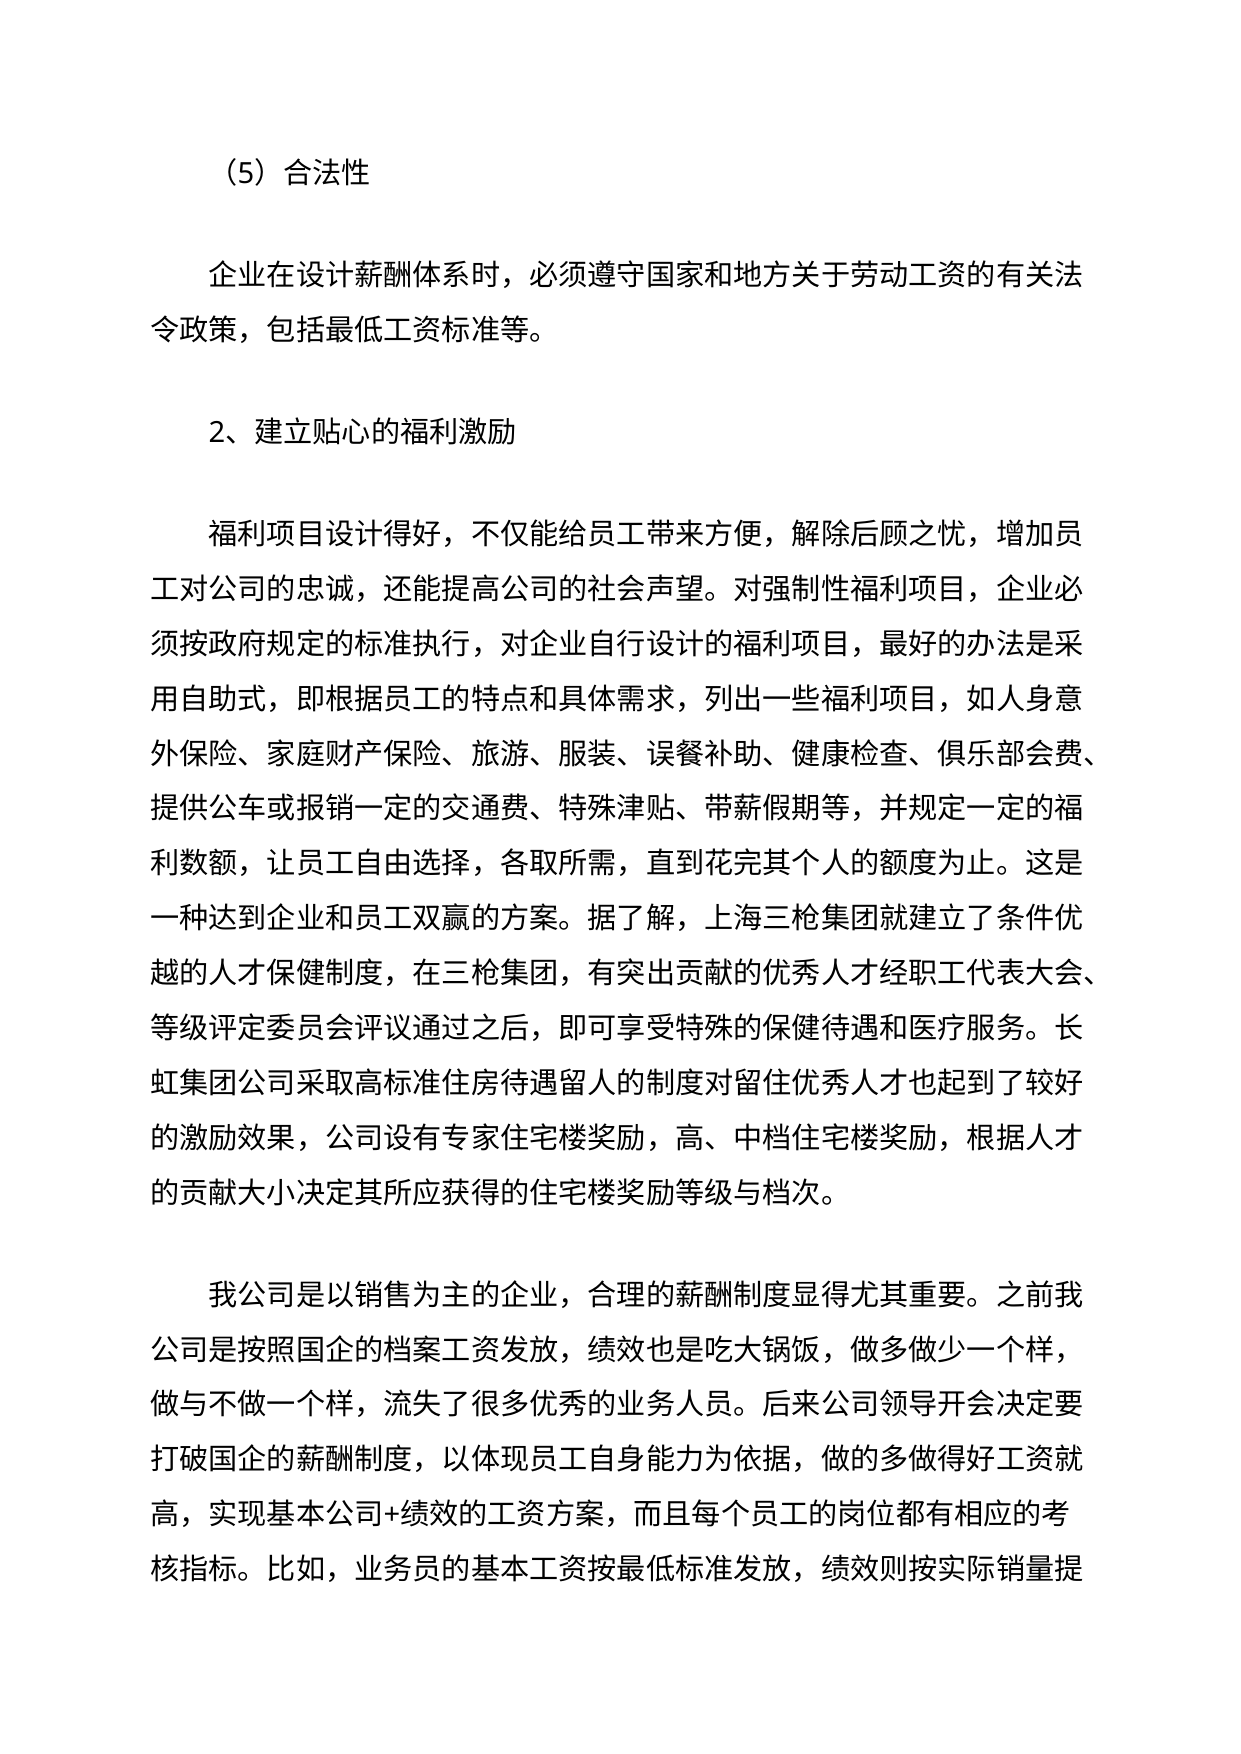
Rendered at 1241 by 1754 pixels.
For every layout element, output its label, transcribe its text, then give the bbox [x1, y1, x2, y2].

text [150, 1271, 1090, 1588]
text 2、建立贴心的福利激励 [150, 409, 1090, 451]
text （5）合法性 [150, 150, 1090, 192]
text 福利项目设计得好，不仅能给员工带来方便，解除后顾之忧，增加员工对公司的忠诚，还能提高公司的社会声望。对强制性福利项目，企业必须按政府规定的标准执行，对企业自行设计的福利项目，最好的办法是采用自助式，即根据员工的特点和具体需求，列出一些福利项目，如人身意外保险、家庭财产保险、旅游、服装、误餐补助、健康检查、俱乐部会费、提供公车或报销一定的交通费、特殊津贴、带薪假期等，并规定一定的福利数额，让员工自由选择，各取所需，直到花完其个人的额度为止。这是一种达到企业和员工双赢的方案。据了解，上海三枪集团就建立了条件优越的人才保健制度，在三枪集团，有突出贡献的优秀人才经职工代表大会、等级评定委员会评议通过之后，即可享受特殊的保健待遇和医疗服务。长虹集团公司采取高标准住房待遇留人的制度对留住优秀人才也起到了较好的激励效果，公司设有专家住宅楼奖励，高、中档住宅楼奖励，根据人才的贡献大小决定其所应获得的住宅楼奖励等级与档次。 [150, 511, 1090, 1212]
text 企业在设计薪酬体系时，必须遵守国家和地方关于劳动工资的有关法令政策，包括最低工资标准等。 [150, 252, 1090, 349]
